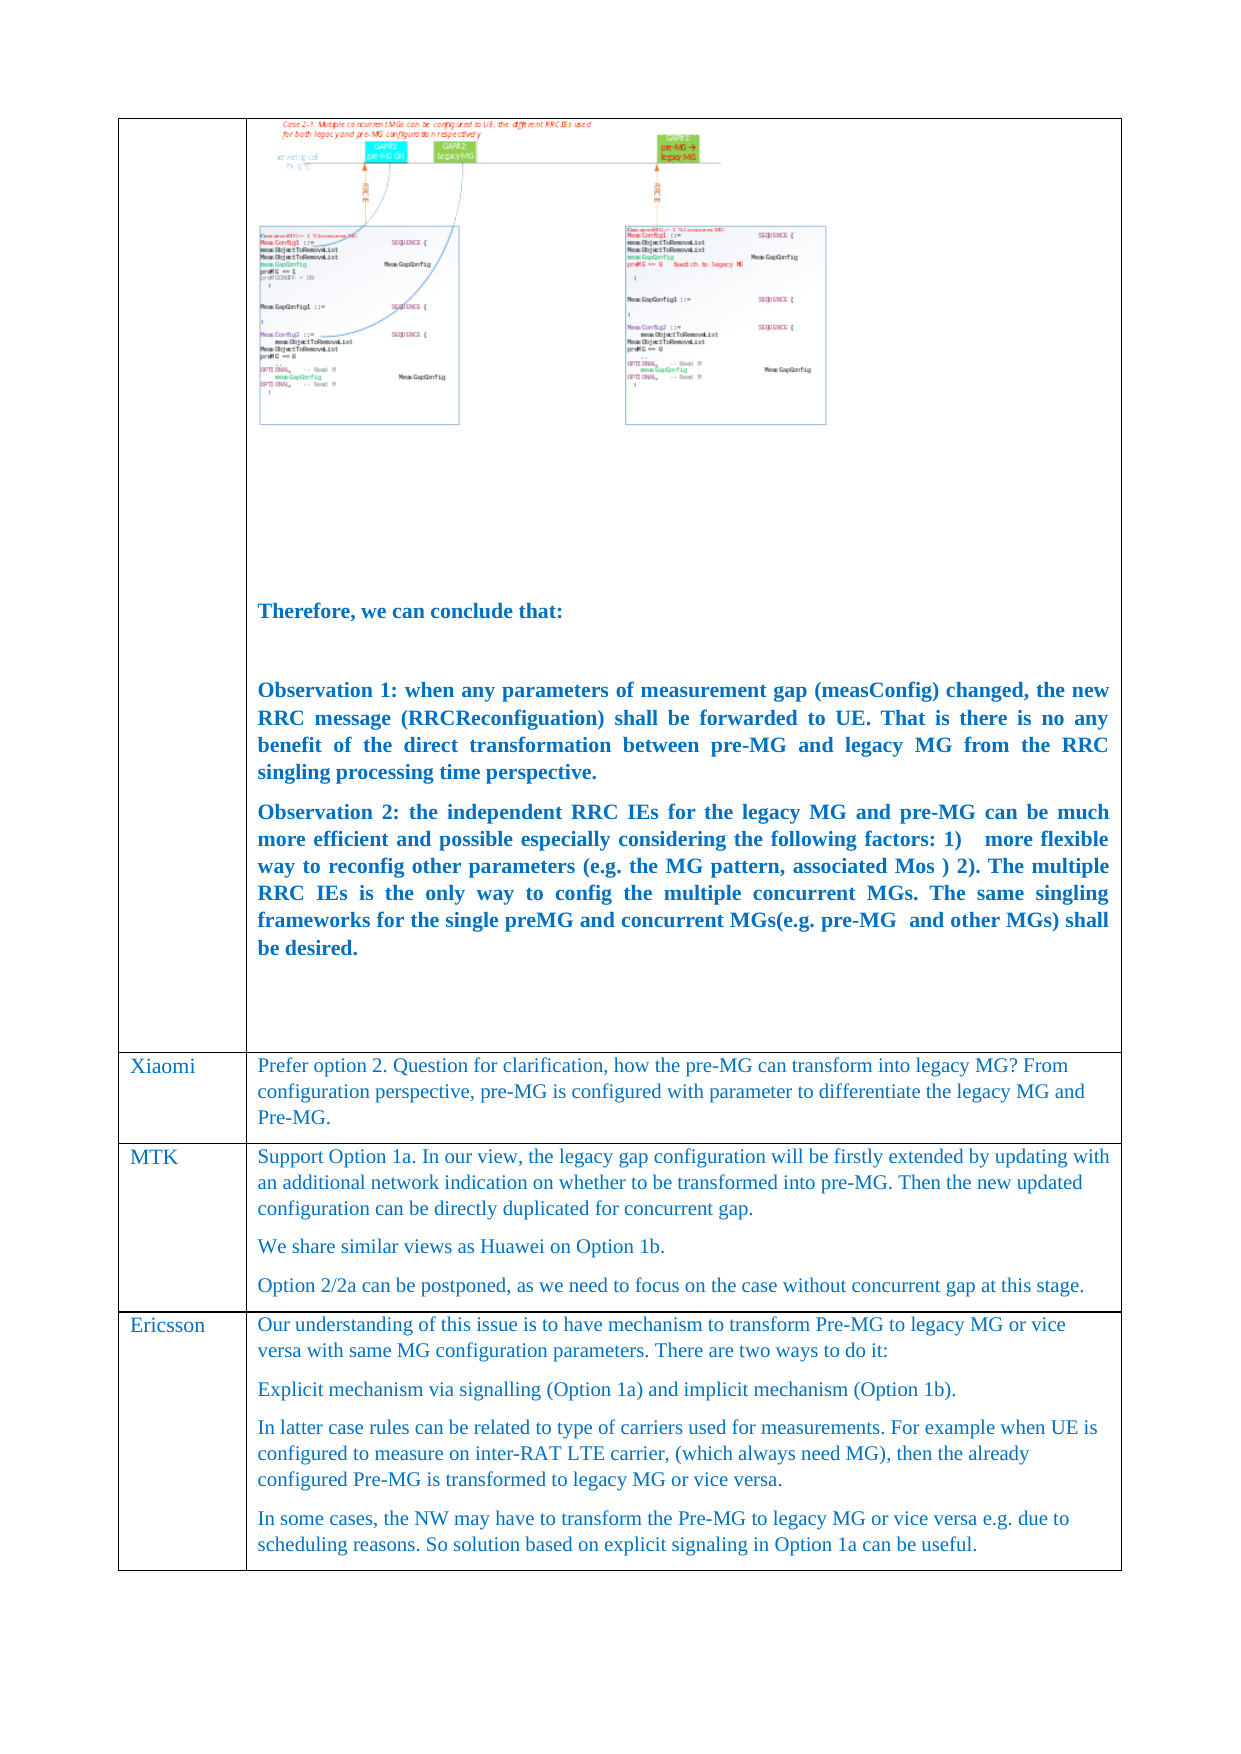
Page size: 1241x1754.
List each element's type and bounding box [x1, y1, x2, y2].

table_cell [119, 1053, 246, 1143]
table_cell [247, 1313, 1121, 1570]
table_cell [247, 1053, 1121, 1143]
table_cell [119, 1144, 246, 1311]
table_cell [247, 1144, 1121, 1311]
table_cell [247, 119, 1121, 1052]
table_cell [119, 1313, 246, 1570]
table_cell [119, 119, 246, 1052]
